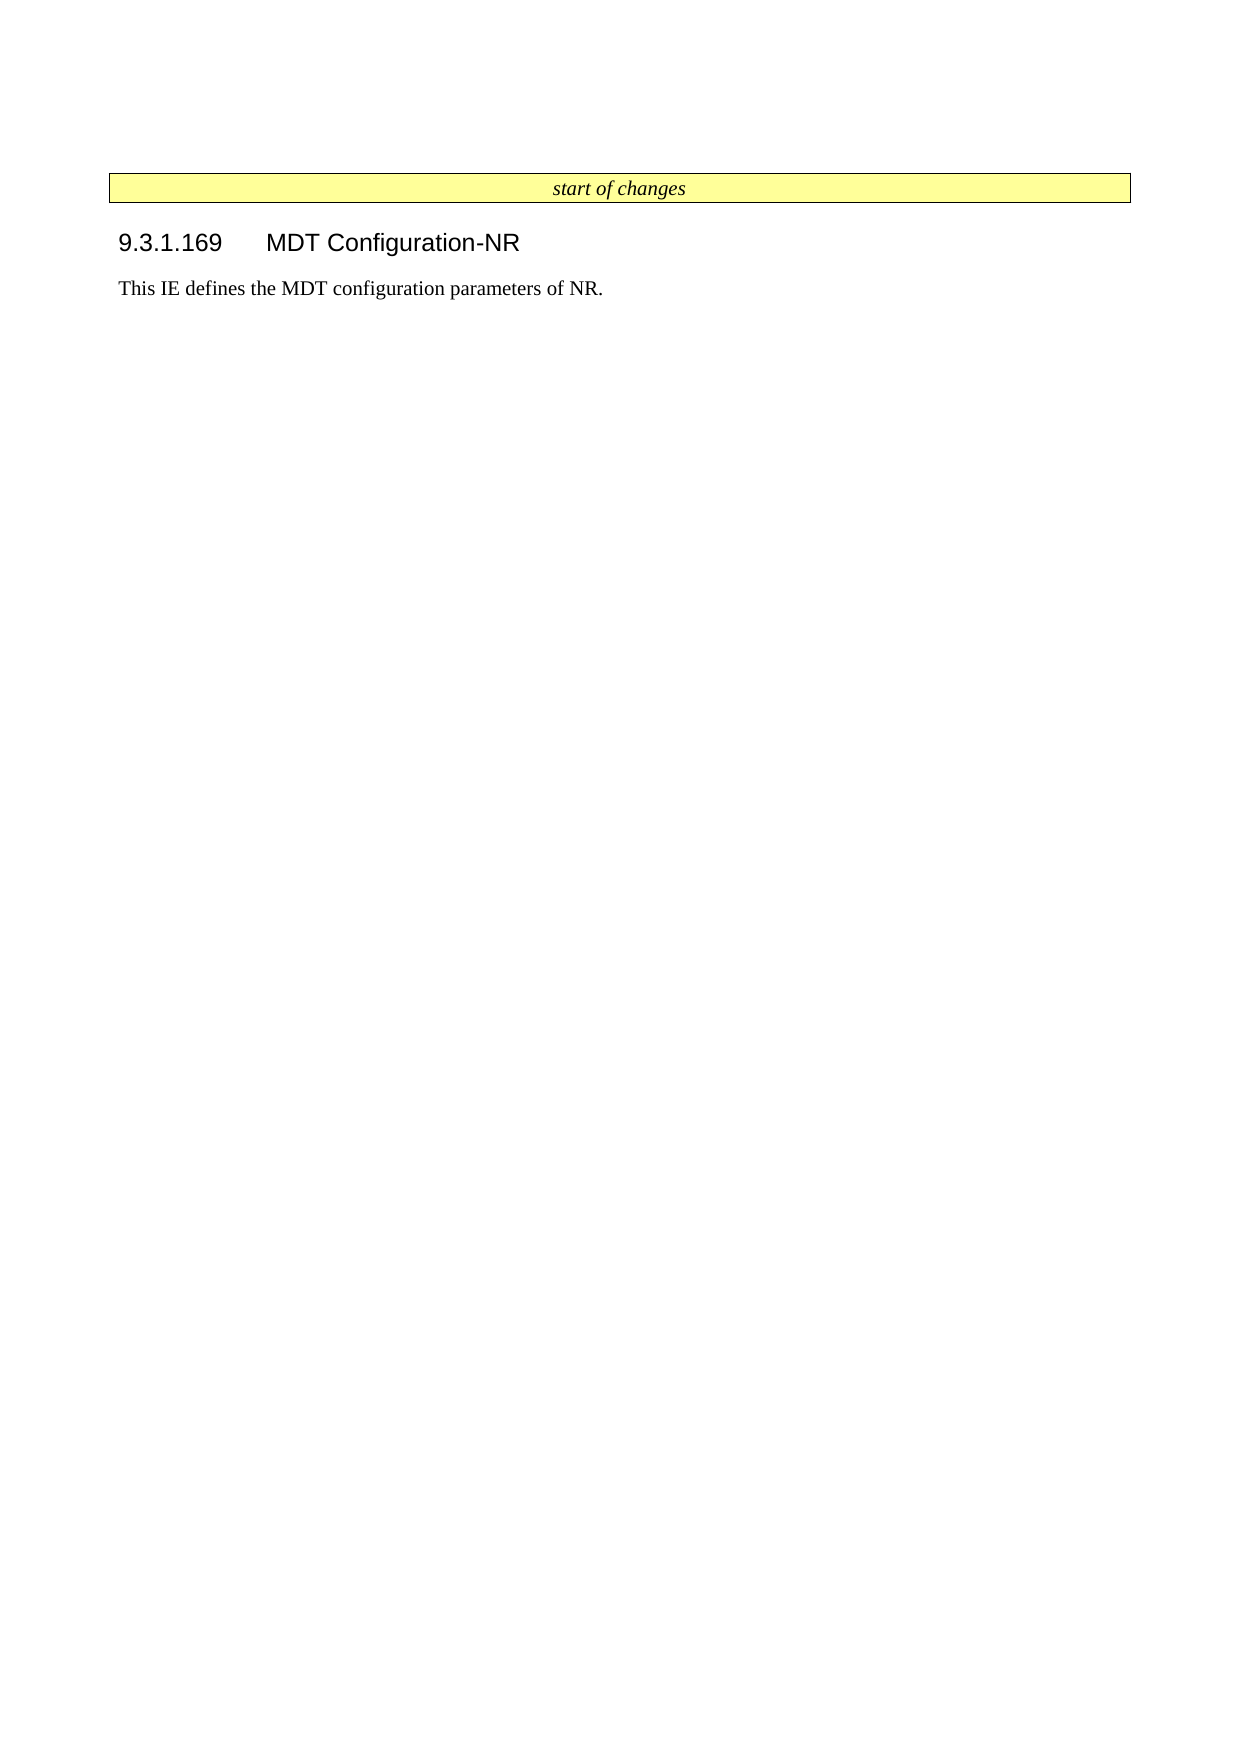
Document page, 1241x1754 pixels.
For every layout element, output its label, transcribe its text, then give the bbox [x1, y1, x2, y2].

subtitle 9.3.1.169 MDT Configuration-NR [118, 228, 1122, 257]
text start of changes [110, 174, 1130, 202]
text This IE defines the MDT configuration parameters of NR. [118, 276, 1122, 299]
